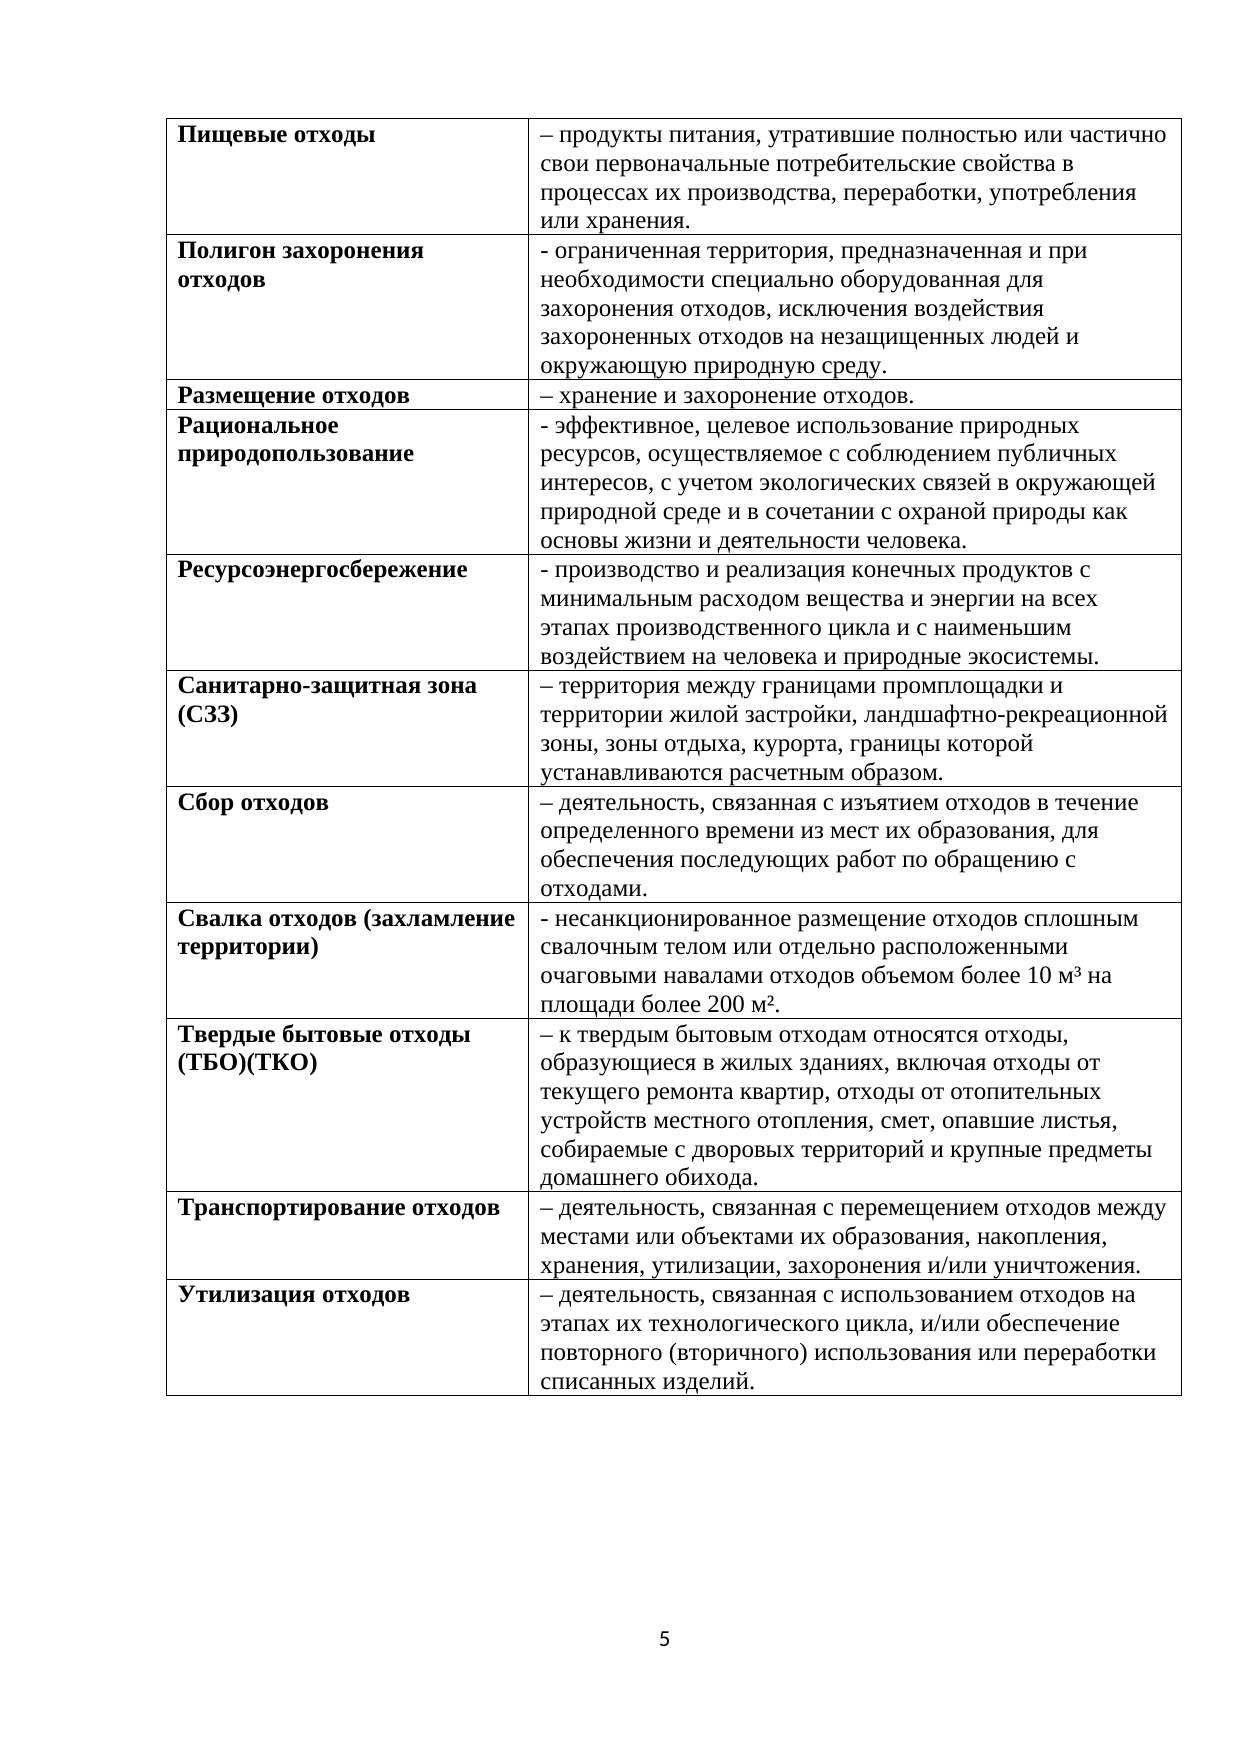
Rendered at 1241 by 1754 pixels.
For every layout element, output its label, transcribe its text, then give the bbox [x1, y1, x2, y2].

table_cell Санитарно-защитная зона (СЗЗ) [167, 671, 528, 786]
table_cell – к твердым бытовым отходам относятся отходы, образующиеся в жилых зданиях, включая отходы от текущего ремонта квартир, отходы от отопительных устройств местного отопления, смет, опавшие листья, собираемые с дворовых территорий и крупные предметы домашнего обихода. [529, 1019, 1181, 1191]
table_cell Ресурсоэнергосбережение [167, 555, 528, 669]
table_cell Транспортирование отходов [167, 1192, 528, 1278]
table_cell - несанкционированное размещение отходов сплошным свалочным телом или отдельно расположенными очаговыми навалами отходов объемом более 10 м³ на площади более 200 м². [529, 903, 1181, 1018]
table_cell Твердые бытовые отходы (ТБО)(ТКО) [167, 1019, 528, 1191]
table_cell - производство и реализация конечных продуктов с минимальным расходом вещества и энергии на всех этапах производственного цикла и с наименьшим воздействием на человека и природные экосистемы. [529, 555, 1181, 669]
table_cell Свалка отходов (захламление территории) [167, 903, 528, 1018]
table_cell – территория между границами промплощадки и территории жилой застройки, ландшафтно-рекреационной зоны, зоны отдыха, курорта, границы которой устанавливаются расчетным образом. [529, 671, 1181, 786]
table_cell – деятельность, связанная с использованием отходов на этапах их технологического цикла, и/или обеспечение повторного (вторичного) использования или переработки списанных изделий. [529, 1280, 1181, 1394]
table_cell Пищевые отходы [167, 119, 528, 234]
table_cell Сбор отходов [167, 787, 528, 902]
table_cell - эффективное, целевое использование природных ресурсов, осуществляемое с соблюдением публичных интересов, с учетом экологических связей в окружающей природной среде и в сочетании с охраной природы как основы жизни и деятельности человека. [529, 410, 1181, 553]
table_cell Утилизация отходов [167, 1280, 528, 1394]
table_cell – деятельность, связанная с перемещением отходов между местами или объектами их образования, накопления, хранения, утилизации, захоронения и/или уничтожения. [529, 1192, 1181, 1278]
table_cell Рациональное природопользование [167, 410, 528, 553]
table_cell – продукты питания, утратившие полностью или частично свои первоначальные потребительские свойства в процессах их производства, переработки, употребления или хранения. [529, 119, 1181, 234]
table_cell Размещение отходов [167, 380, 528, 409]
table_cell – хранение и захоронение отходов. [529, 380, 1181, 409]
table_cell - ограниченная территория, предназначенная и при необходимости специально оборудованная для захоронения отходов, исключения воздействия захороненных отходов на незащищенных людей и окружающую природную среду. [529, 235, 1181, 379]
table_cell – деятельность, связанная с изъятием отходов в течение определенного времени из мест их образования, для обеспечения последующих работ по обращению с отходами. [529, 787, 1181, 902]
table_cell Полигон захоронения отходов [167, 235, 528, 379]
